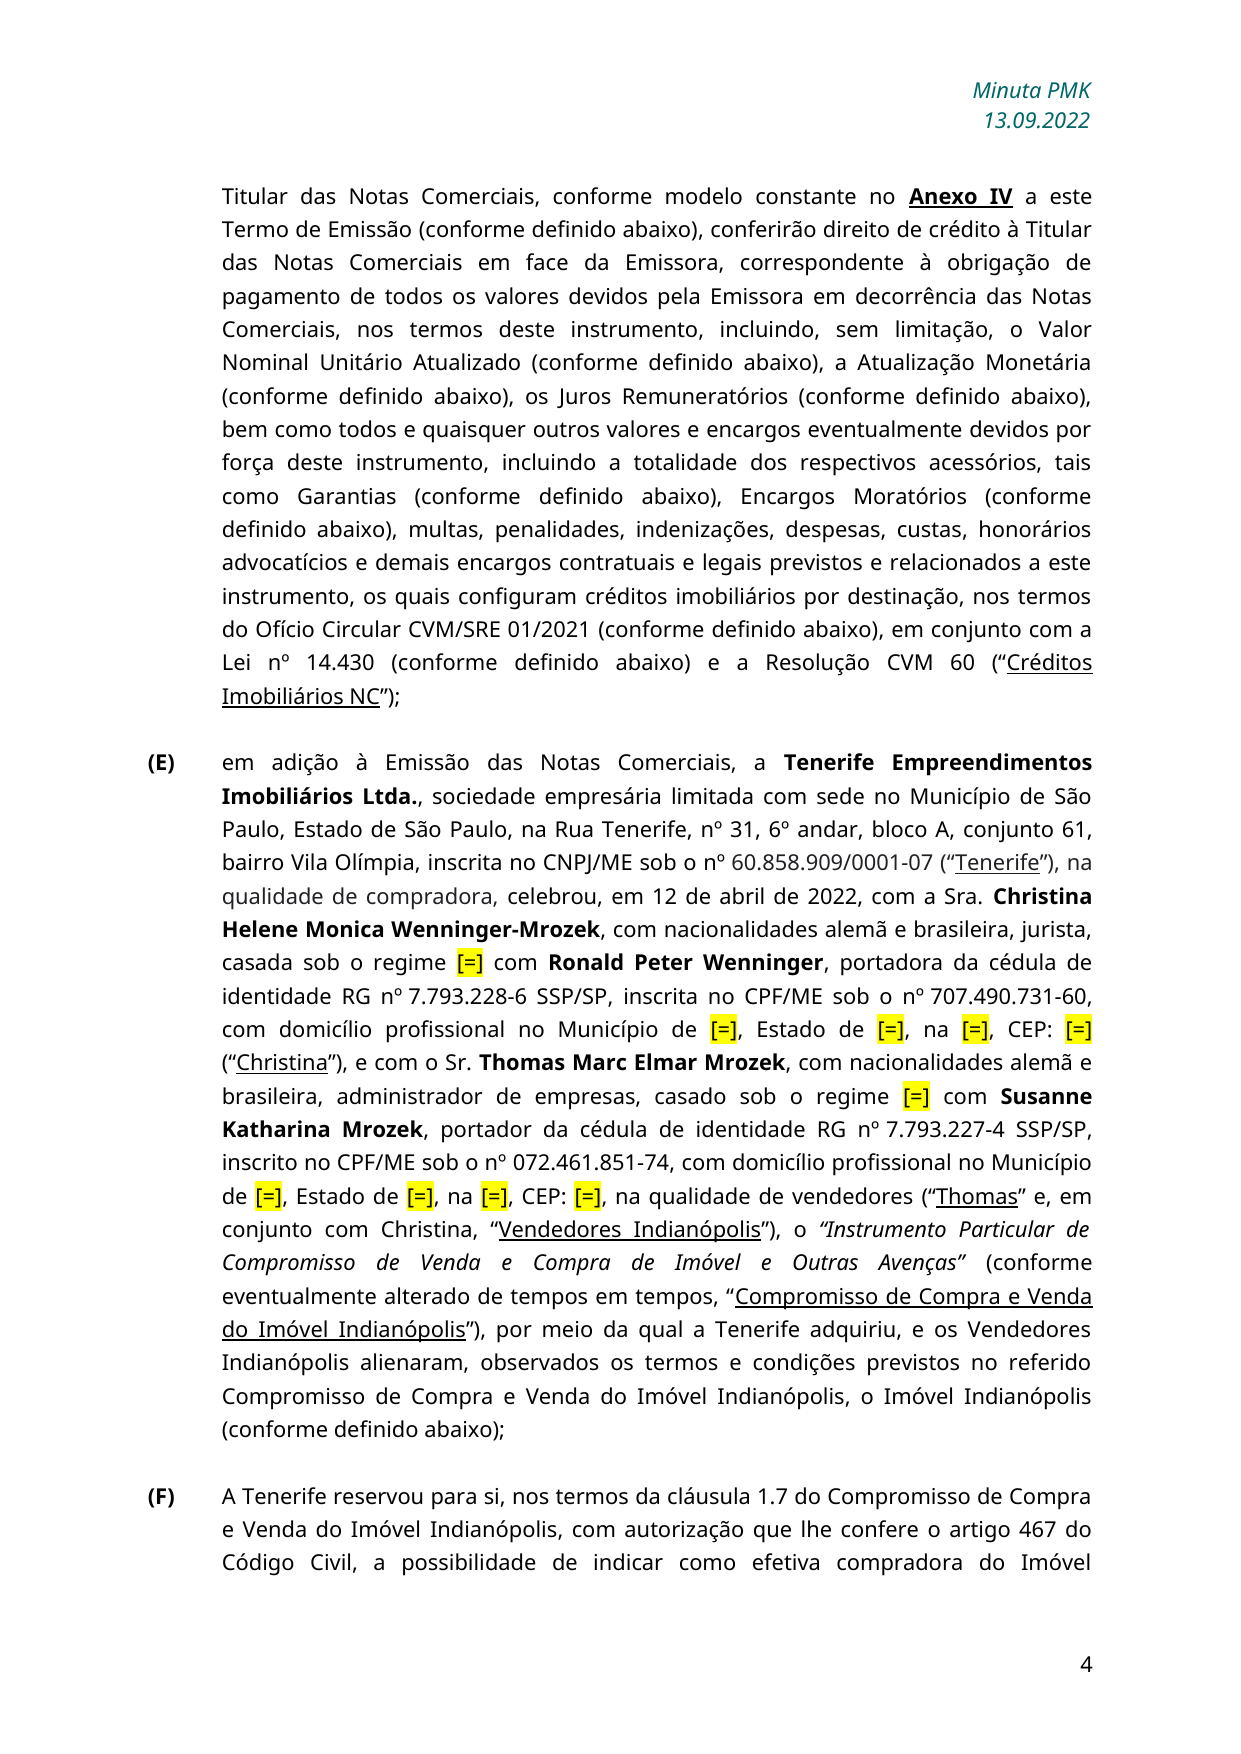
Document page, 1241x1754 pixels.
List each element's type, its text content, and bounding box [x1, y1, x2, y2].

list em adição à Emissão das Notas Comerciais, a Tenerife Empreendimentos Imobiliários Ltda., sociedade empresária limitada com sede no Município de São Paulo, Estado de São Paulo, na Rua Tenerife, nº 31, 6º andar, bloco A, conjunto 61, bairro Vila Olímpia, inscrita no CNPJ/ME sob o nº 60.858.909/0001-07 (“Tenerife”), na qualidade de compradora, celebrou, em 12 de abril de 2022, com a Sra. Christina Helene Monica Wenninger-Mrozek, com nacionalidades alemã e brasileira, jurista, casada sob o regime [=] com Ronald Peter Wenninger, portadora da cédula de identidade RG nº 7.793.228-6 SSP/SP, inscrita no CPF/ME sob o nº 707.490.731-60, com domicílio profissional no Município de [=], Estado de [=], na [=], CEP: [=] (“Christina”), e com o Sr. Thomas Marc Elmar Mrozek, com nacionalidades alemã e brasileira, administrador de empresas, casado sob o regime [=] com Susanne Katharina Mrozek, portador da cédula de identidade RG nº 7.793.227-4 SSP/SP, inscrito no CPF/ME sob o nº 072.461.851-74, com domicílio profissional no Município de [=], Estado de [=], na [=], CEP: [=], na qualidade de vendedores (“Thomas” e, em conjunto com Christina, “Vendedores Indianópolis”), o “Instrumento Particular de Compromisso de Venda e Compra de Imóvel e Outras Avenças” (conforme eventualmente alterado de tempos em tempos, “Compromisso de Compra e Venda do Imóvel Indianópolis”), por meio da qual a Tenerife adquiriu, e os Vendedores Indianópolis alienaram, observados os termos e condições previstos no referido Compromisso de Compra e Venda do Imóvel Indianópolis, o Imóvel Indianópolis (conforme definido abaixo); [148, 744, 1092, 1444]
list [148, 177, 1092, 711]
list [148, 1477, 1092, 1577]
